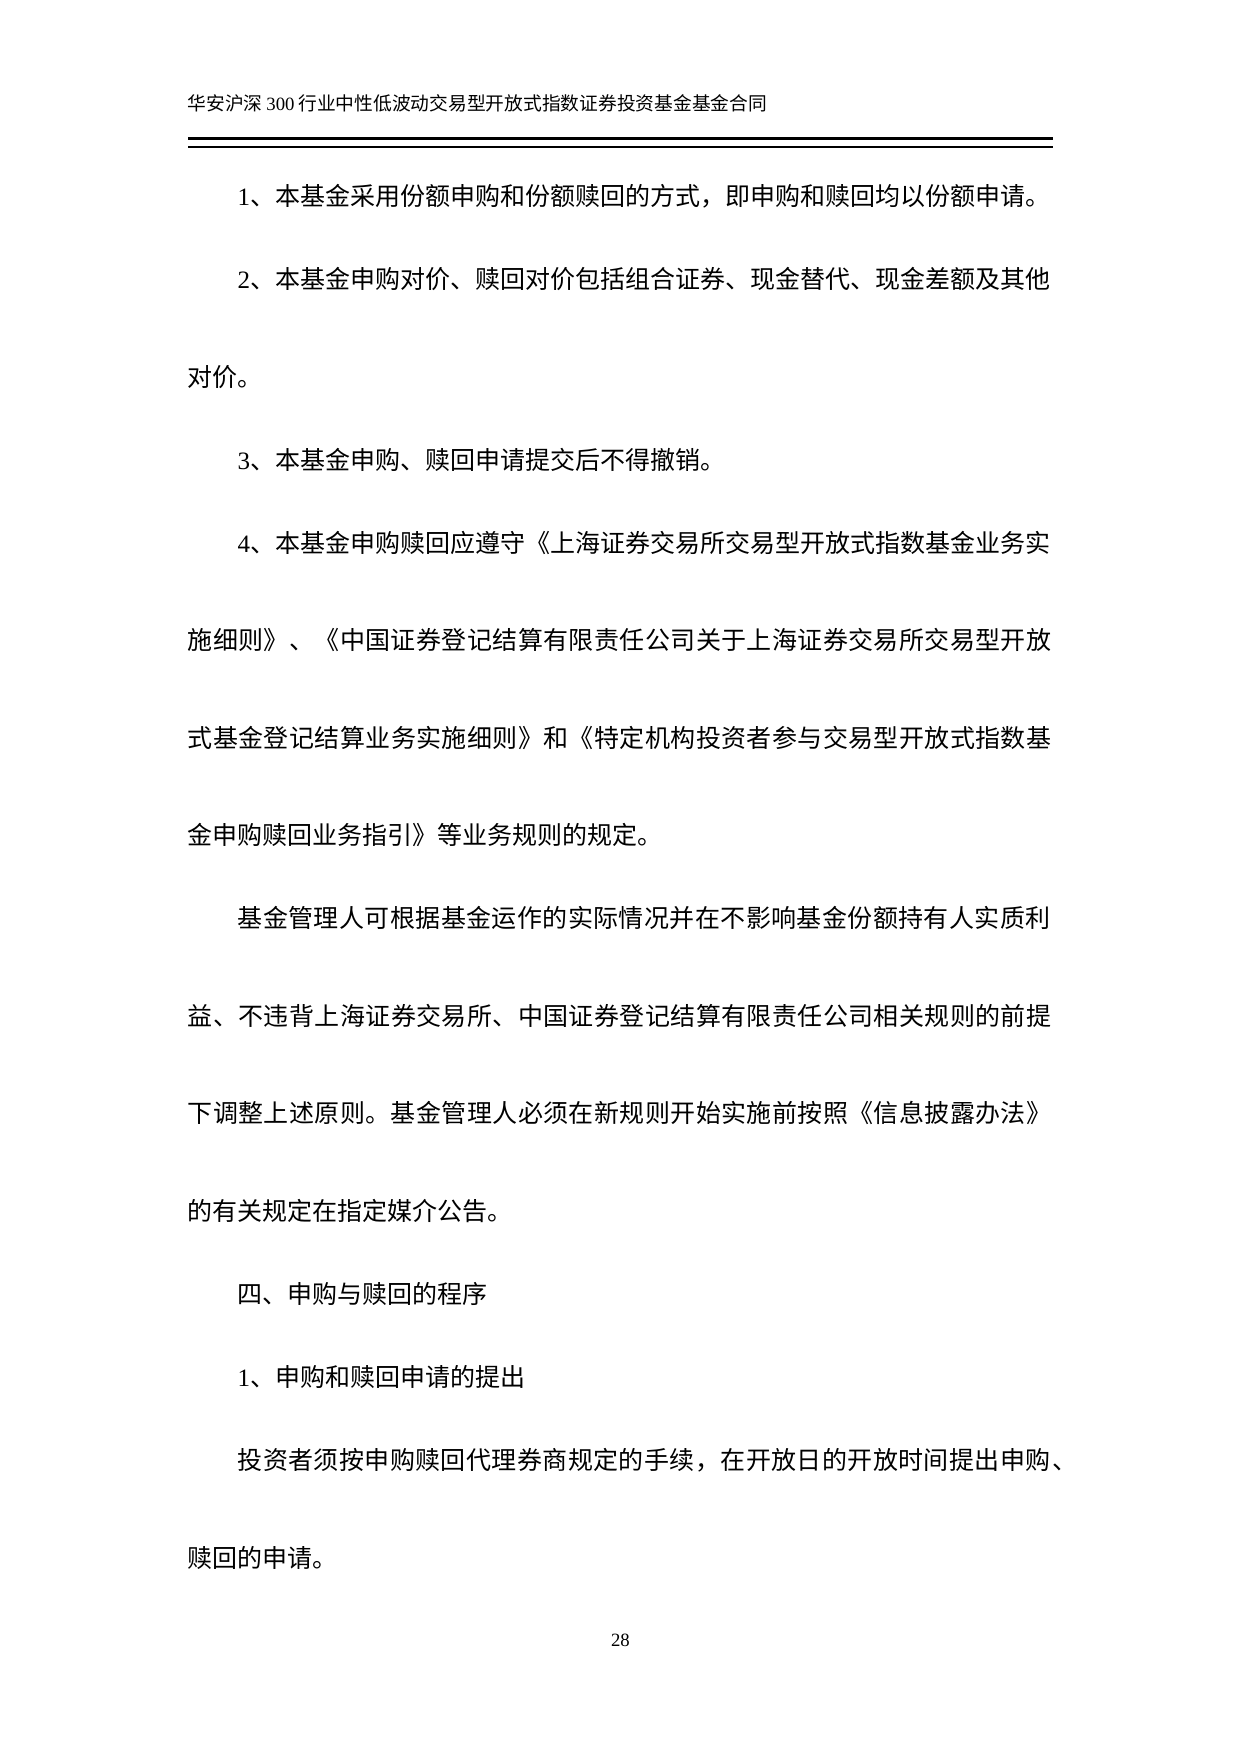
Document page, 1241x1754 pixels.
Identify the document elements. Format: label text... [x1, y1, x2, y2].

text 2、本基金申购对价、赎回对价包括组合证券、现金替代、现金差额及其他对价。 [187, 245, 1053, 408]
text 投资者须按申购赎回代理券商规定的手续，在开放日的开放时间提出申购、赎回的申请。 [187, 1426, 1053, 1589]
text 四、申购与赎回的程序 [187, 1260, 1053, 1325]
text 1、本基金采用份额申购和份额赎回的方式，即申购和赎回均以份额申请。 [187, 162, 1053, 227]
text 1、申购和赎回申请的提出 [187, 1343, 1053, 1408]
text 3、本基金申购、赎回申请提交后不得撤销。 [187, 426, 1053, 491]
text 4、本基金申购赎回应遵守《上海证券交易所交易型开放式指数基金业务实施细则》、《中国证券登记结算有限责任公司关于上海证券交易所交易型开放式基金登记结算业务实施细则》和《特定机构投资者参与交易型开放式指数基金申购赎回业务指引》等业务规则的规定。 [187, 509, 1053, 866]
text 基金管理人可根据基金运作的实际情况并在不影响基金份额持有人实质利益、不违背上海证券交易所、中国证券登记结算有限责任公司相关规则的前提下调整上述原则。基金管理人必须在新规则开始实施前按照《信息披露办法》的有关规定在指定媒介公告。 [187, 884, 1053, 1242]
